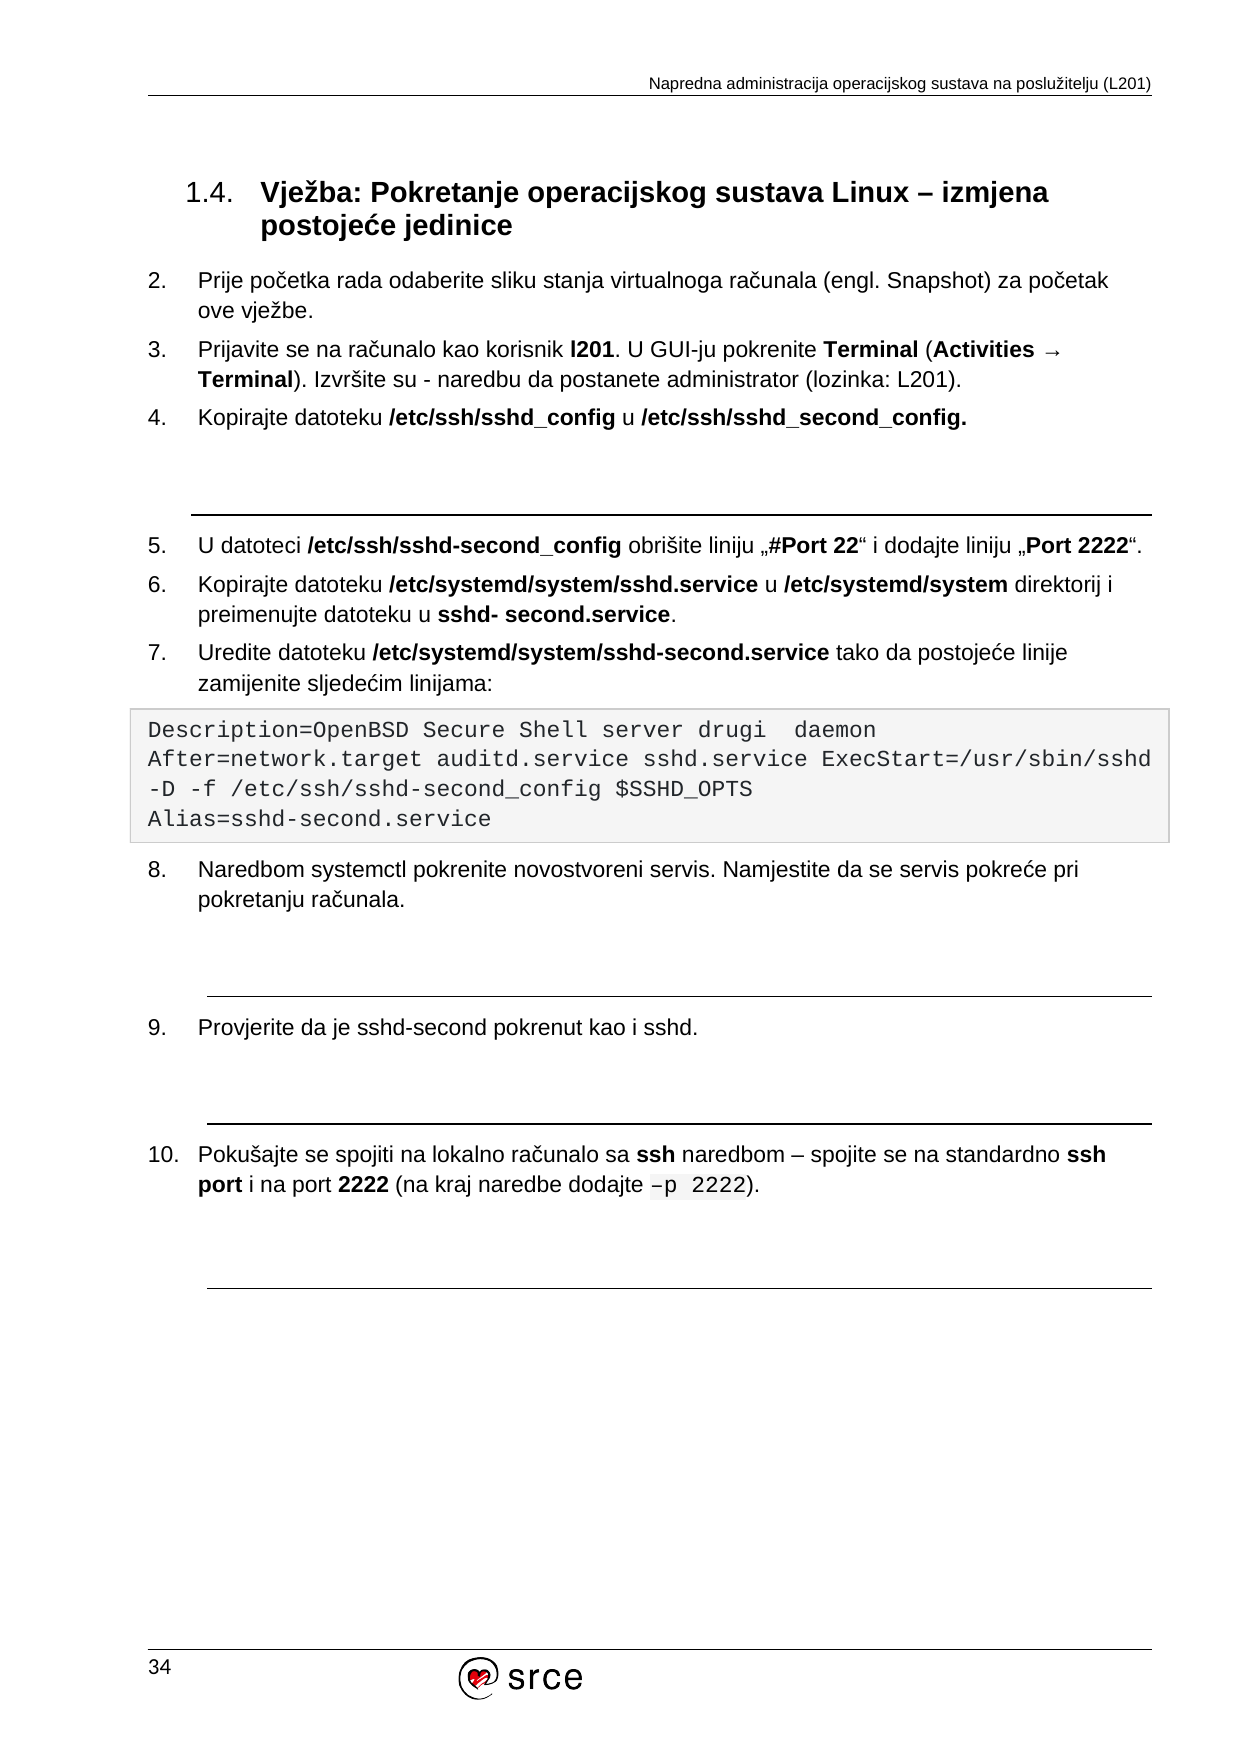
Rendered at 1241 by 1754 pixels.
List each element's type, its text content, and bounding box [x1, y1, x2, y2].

list Kopirajte datoteku /etc/systemd/system/sshd.service u /etc/systemd/system direktorij i preimenujte datoteku u sshd- second.service. [148, 571, 1152, 627]
list U datoteci /etc/ssh/sshd-second_config obrišite liniju „#Port 22“ i dodajte liniju „Port 2222“. [148, 532, 1152, 558]
list Prijavite se na računalo kao korisnik l201. U GUI-ju pokrenite Terminal (Activities → Terminal). Izvršite su - naredbu da postanete administrator (lozinka: L201). [148, 336, 1152, 392]
list Kopirajte datoteku /etc/ssh/sshd_config u /etc/ssh/sshd_second_config. [148, 404, 1152, 431]
list Pokušajte se spojiti na lokalno računalo sa ssh naredbom – spojite se na standardno ssh port i na port 2222 (na kraj naredbe dodajte –p 2222). [148, 1141, 1152, 1200]
text Description=OpenBSD Secure Shell server drugi daemon After=network.target auditd.service sshd.service ExecStart=/usr/sbin/sshd -D -f /etc/ssh/sshd-second_config $SSHD_OPTS [131, 710, 1168, 797]
text Alias=sshd-second.service [131, 797, 1168, 842]
list Prije početka rada odaberite sliku stanja virtualnoga računala (engl. Snapshot) za početak ove vježbe. [148, 267, 1152, 323]
list Naredbom systemctl pokrenite novostvoreni servis. Namjestite da se servis pokreće pri pokretanju računala. [148, 856, 1152, 912]
list Uredite datoteku /etc/systemd/system/sshd-second.service tako da postojeće linije zamijenite sljedećim linijama: [148, 639, 1152, 696]
text Vježba: Pokretanje operacijskog sustava Linux – izmjena postojeće jedinice [185, 175, 1152, 242]
list Provjerite da je sshd-second pokrenut kao i sshd. [148, 1014, 1152, 1040]
picture [458, 1657, 582, 1700]
